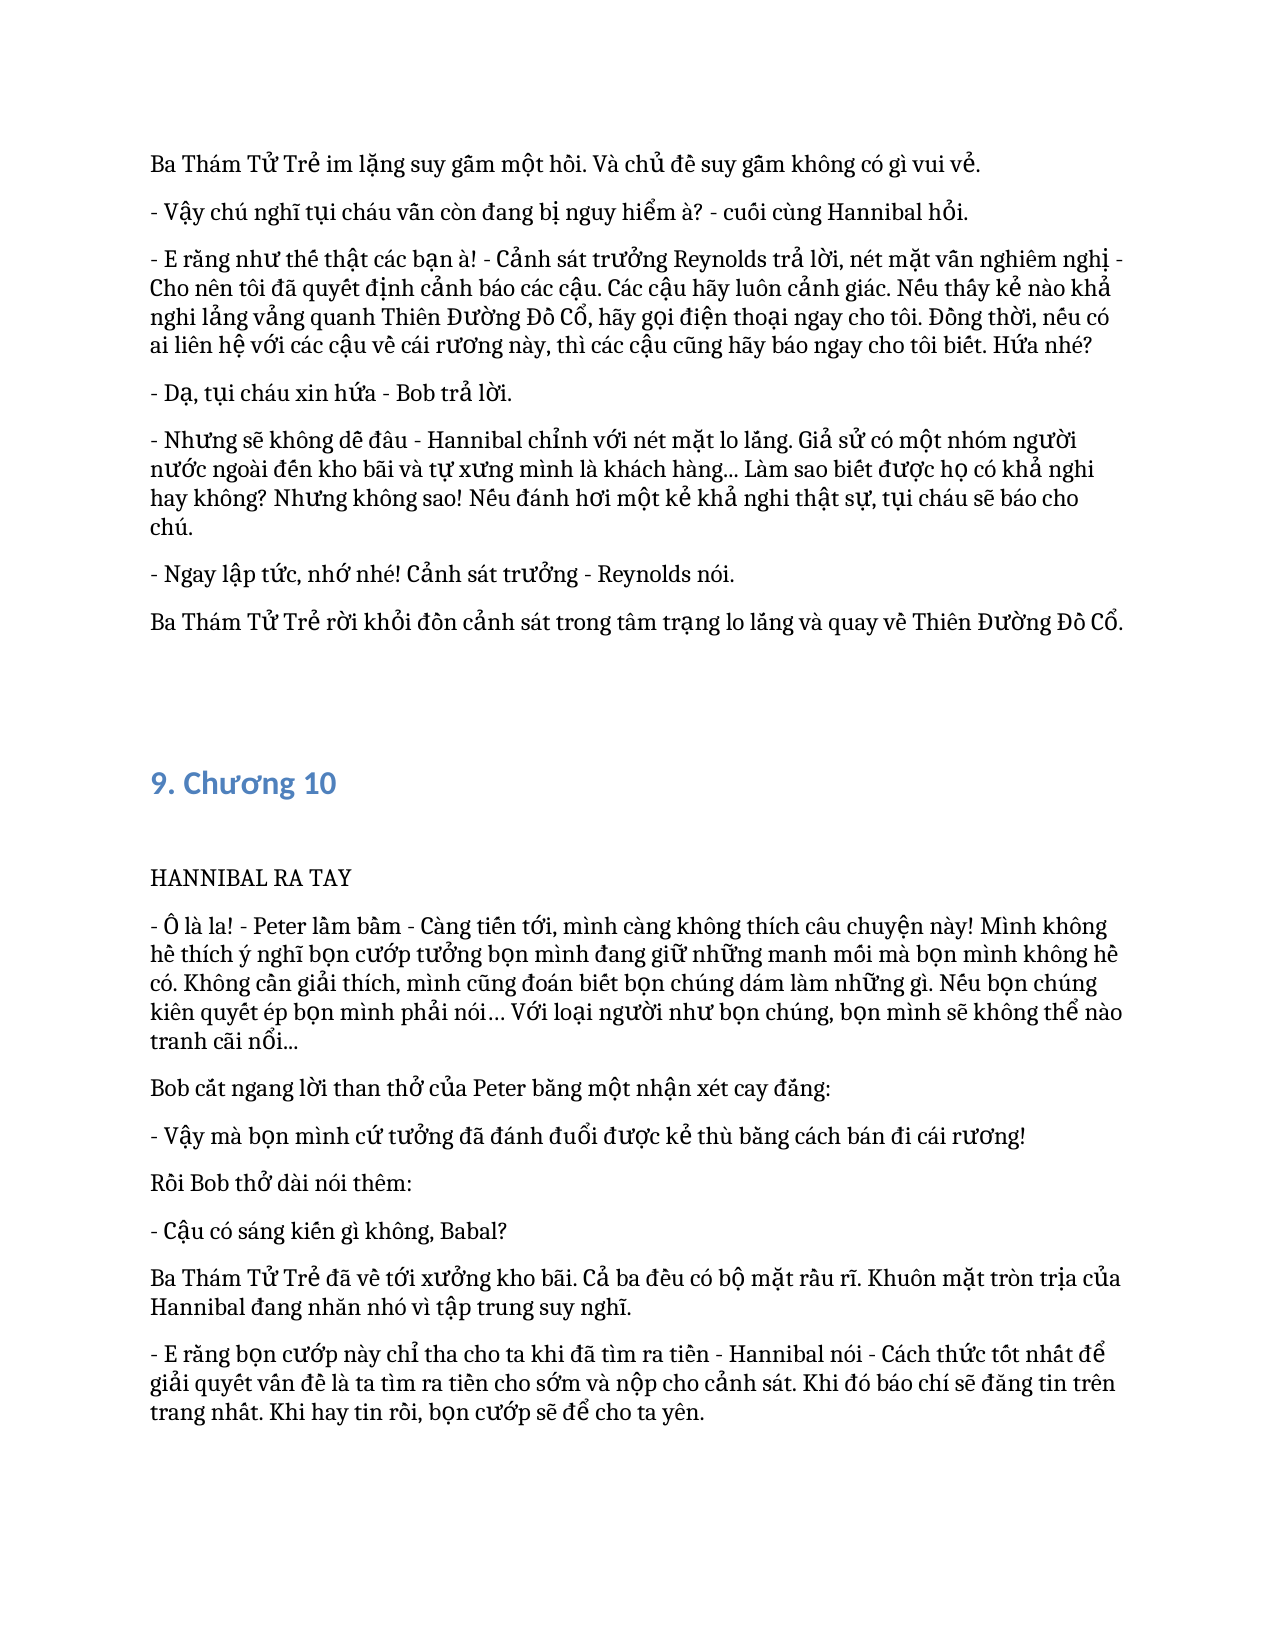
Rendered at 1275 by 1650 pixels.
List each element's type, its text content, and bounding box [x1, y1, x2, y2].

subtitle 9. Chương 10 [150, 762, 1125, 803]
text - E rằng bọn cướp này chỉ tha cho ta khi đã tìm ra tiền - Hannibal nói - Cách thức tốt nhất để giải quyết vấn đề là ta tìm ra tiền cho sớm và nộp cho cảnh sát. Khi đó báo chí sẽ đăng tin trên trang nhất. Khi hay tin rồi, bọn cướp sẽ để cho ta yên. [150, 1340, 1125, 1427]
text - Vậy mà bọn mình cứ tưởng đã đánh đuổi được kẻ thù bằng cách bán đi cái rương! [150, 1122, 1125, 1150]
text Ba Thám Tử Trẻ đã về tới xưởng kho bãi. Cả ba đều có bộ mặt rầu rĩ. Khuôn mặt tròn trịa của Hannibal đang nhăn nhó vì tập trung suy nghĩ. [150, 1264, 1125, 1322]
text - Vậy chú nghĩ tụi cháu vẫn còn đang bị nguy hiểm à? - cuối cùng Hannibal hỏi. [150, 197, 1125, 226]
text - E rằng như thế thật các bạn à! - Cảnh sát trưởng Reynolds trả lời, nét mặt vẫn nghiêm nghị - Cho nên tôi đã quyết định cảnh báo các cậu. Các cậu hãy luôn cảnh giác. Nếu thấy kẻ nào khả nghi lảng vảng quanh Thiên Đường Đồ Cổ, hãy gọi điện thoại ngay cho tôi. Đồng thời, nếu có ai liên hệ với các cậu về cái rương này, thì các cậu cũng hãy báo ngay cho tôi biết. Hứa nhé? [150, 245, 1125, 360]
text - Dạ, tụi cháu xin hứa - Bob trả lời. [150, 379, 1125, 407]
text Ba Thám Tử Trẻ im lặng suy gẫm một hồi. Và chủ đề suy gẫm không có gì vui vẻ. [150, 150, 1125, 179]
text - Ô là la! - Peter lầm bầm - Càng tiến tới, mình càng không thích câu chuyện này! Mình không hề thích ý nghĩ bọn cướp tưởng bọn mình đang giữ những manh mối mà bọn mình không hề có. Không cần giải thích, mình cũng đoán biết bọn chúng dám làm những gì. Nếu bọn chúng kiên quyết ép bọn mình phải nói… Với loại người như bọn chúng, bọn mình sẽ không thể nào tranh cãi nổi... [150, 912, 1125, 1055]
text Ba Thám Tử Trẻ rời khỏi đồn cảnh sát trong tâm trạng lo lắng và quay về Thiên Đường Đồ Cổ. [150, 607, 1125, 636]
text HANNIBAL RA TAY [150, 807, 1125, 893]
text - Cậu có sáng kiến gì không, Babal? [150, 1217, 1125, 1245]
text - Nhưng sẽ không dễ đâu - Hannibal chỉnh với nét mặt lo lắng. Giả sử có một nhóm người nước ngoài đến kho bãi và tự xưng mình là khách hàng... Làm sao biết được họ có khả nghi hay không? Nhưng không sao! Nếu đánh hơi một kẻ khả nghi thật sự, tụi cháu sẽ báo cho chú. [150, 426, 1125, 541]
text - Ngay lập tức, nhớ nhé! Cảnh sát trưởng - Reynolds nói. [150, 560, 1125, 589]
text Rồi Bob thở dài nói thêm: [150, 1169, 1125, 1198]
text Bob cắt ngang lời than thở của Peter bằng một nhận xét cay đắng: [150, 1074, 1125, 1103]
